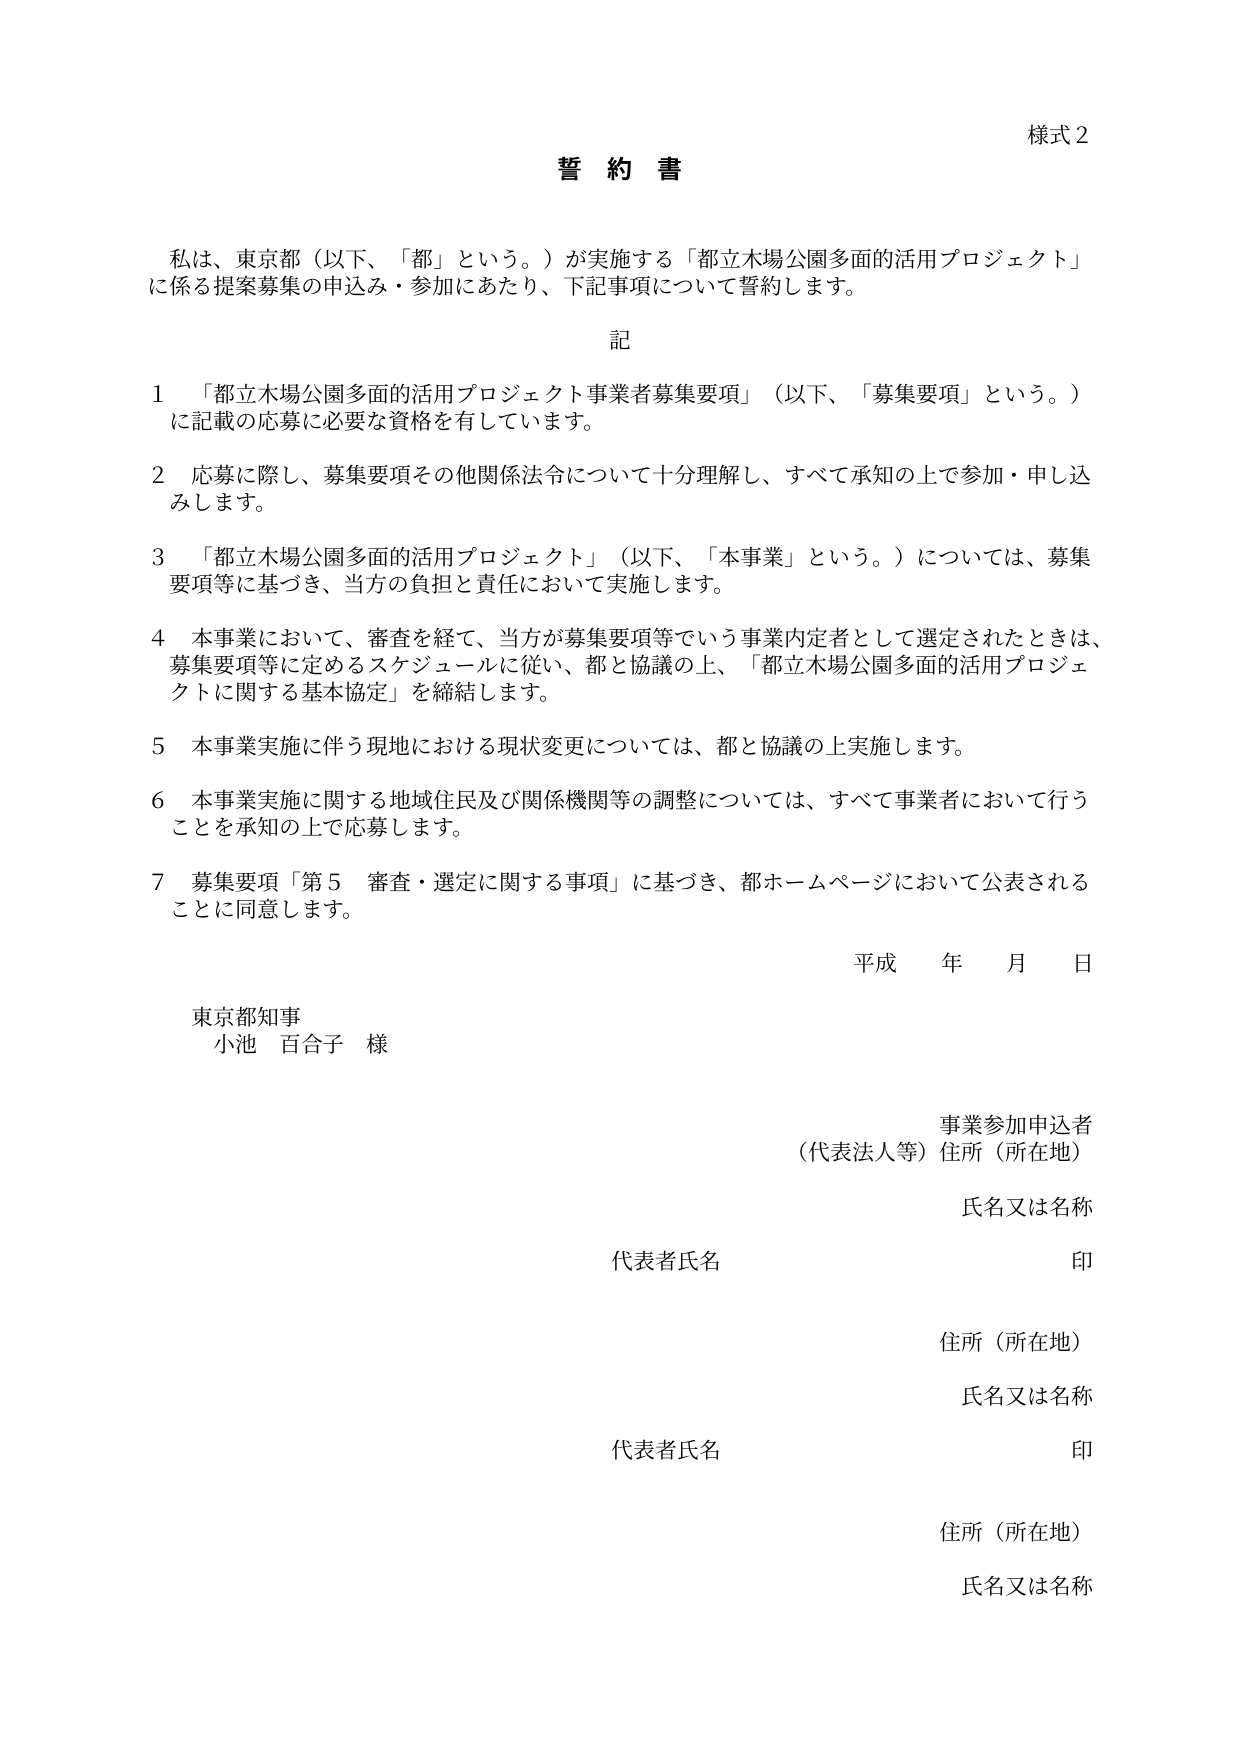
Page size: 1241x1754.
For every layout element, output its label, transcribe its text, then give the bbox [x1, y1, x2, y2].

text 誓 約 書 [148, 149, 1092, 186]
text ６ 本事業実施に関する地域住民及び関係機関等の調整については、すべて事業者において行うことを承知の上で応募します。 [148, 787, 1092, 841]
text 様式２ [148, 118, 1092, 149]
text ７ 募集要項「第５ 審査・選定に関する事項」に基づき、都ホームページにおいて公表されることに同意します。 [148, 868, 1092, 922]
text 氏名又は名称 [148, 1193, 1092, 1220]
text １ 「都立木場公園多面的活用プロジェクト事業者募集要項」（以下、「募集要項」という。）に記載の応募に必要な資格を有しています。 [148, 381, 1092, 435]
text ２ 応募に際し、募集要項その他関係法令について十分理解し、すべて承知の上で参加・申し込みします。 [148, 462, 1092, 516]
text 住所（所在地） [148, 1518, 1092, 1545]
text 東京都知事 [148, 1004, 1041, 1031]
text 私は、東京都（以下、「都」という。）が実施する「都立木場公園多面的活用プロジェクト」に係る提案募集の申込み・参加にあたり、下記事項について誓約します。 [148, 245, 1092, 299]
text 代表者氏名 印 [148, 1247, 1092, 1274]
text ３ 「都立木場公園多面的活用プロジェクト」（以下、「本事業」という。）については、募集要項等に基づき、当方の負担と責任において実施します。 [148, 543, 1092, 597]
text 小池 百合子 様 [148, 1031, 1041, 1058]
text 氏名又は名称 [148, 1572, 1092, 1599]
text ４ 本事業において、審査を経て、当方が募集要項等でいう事業内定者として選定されたときは、募集要項等に定めるスケジュールに従い、都と協議の上、「都立木場公園多面的活用プロジェクトに関する基本協定」を締結します。 [148, 624, 1092, 706]
text ５ 本事業実施に伴う現地における現状変更については、都と協議の上実施します。 [148, 733, 1092, 760]
text 事業参加申込者 [148, 1112, 1092, 1139]
text 氏名又は名称 [148, 1383, 1092, 1410]
text 代表者氏名 印 [148, 1437, 1092, 1464]
text 記 [148, 327, 1092, 354]
text （代表法人等）住所（所在地） [148, 1139, 1092, 1166]
text 平成 年 月 日 [148, 949, 1094, 977]
text 住所（所在地） [148, 1329, 1092, 1356]
